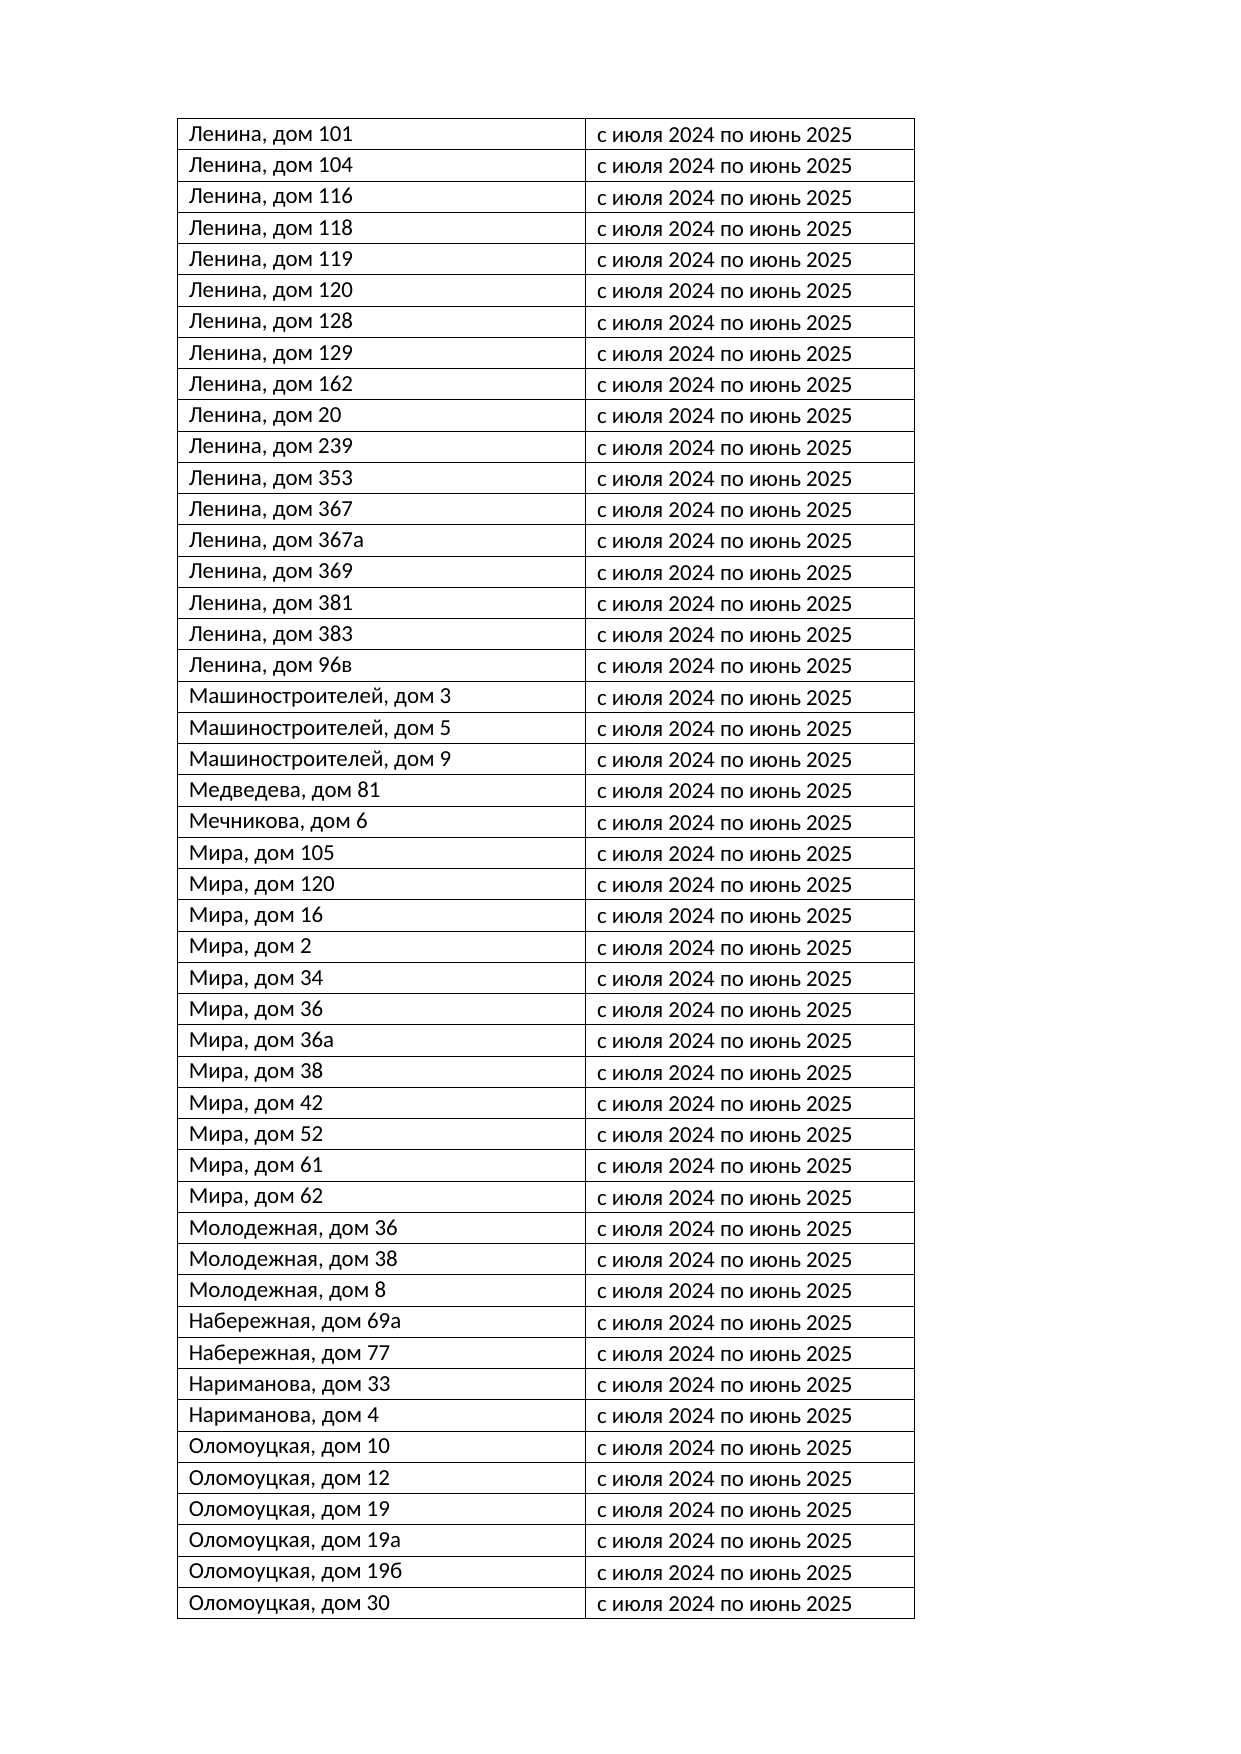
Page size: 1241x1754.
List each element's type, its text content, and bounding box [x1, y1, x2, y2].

table_cell Мира, дом 34 [178, 963, 585, 993]
table_cell Мира, дом 42 [178, 1088, 585, 1118]
table_cell с июля 2024 по июнь 2025 [586, 1182, 914, 1212]
table_cell с июля 2024 по июнь 2025 [586, 900, 914, 931]
table_cell Молодежная, дом 8 [178, 1275, 585, 1306]
table_cell Ленина, дом 119 [178, 244, 585, 274]
table_cell Медведева, дом 81 [178, 775, 585, 806]
table_cell с июля 2024 по июнь 2025 [586, 1213, 914, 1243]
table_cell с июля 2024 по июнь 2025 [586, 744, 914, 774]
table_cell Нариманова, дом 4 [178, 1400, 585, 1431]
table_cell с июля 2024 по июнь 2025 [586, 338, 914, 368]
table_cell Мечникова, дом 6 [178, 807, 585, 837]
table_cell с июля 2024 по июнь 2025 [586, 775, 914, 806]
table_cell с июля 2024 по июнь 2025 [586, 1338, 914, 1368]
table_cell с июля 2024 по июнь 2025 [586, 432, 914, 462]
table_cell с июля 2024 по июнь 2025 [586, 275, 914, 306]
table_cell с июля 2024 по июнь 2025 [586, 1275, 914, 1306]
table_cell Ленина, дом 96в [178, 650, 585, 681]
table_cell с июля 2024 по июнь 2025 [586, 494, 914, 524]
table_cell Нариманова, дом 33 [178, 1369, 585, 1399]
table_cell с июля 2024 по июнь 2025 [586, 400, 914, 431]
table_cell с июля 2024 по июнь 2025 [586, 213, 914, 243]
table_cell Мира, дом 36а [178, 1025, 585, 1056]
table_cell Мира, дом 61 [178, 1150, 585, 1181]
table_cell Оломоуцкая, дом 19а [178, 1525, 585, 1556]
table_cell с июля 2024 по июнь 2025 [586, 1025, 914, 1056]
table_cell Мира, дом 120 [178, 869, 585, 899]
table_cell Оломоуцкая, дом 10 [178, 1432, 585, 1462]
table_cell с июля 2024 по июнь 2025 [586, 1400, 914, 1431]
table_cell с июля 2024 по июнь 2025 [586, 1463, 914, 1493]
table_cell с июля 2024 по июнь 2025 [586, 869, 914, 899]
table_cell Набережная, дом 77 [178, 1338, 585, 1368]
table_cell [586, 1588, 914, 1618]
table_cell Мира, дом 38 [178, 1057, 585, 1087]
table_cell Ленина, дом 381 [178, 588, 585, 618]
table_cell Мира, дом 16 [178, 900, 585, 931]
table_cell с июля 2024 по июнь 2025 [586, 1432, 914, 1462]
table_cell Молодежная, дом 36 [178, 1213, 585, 1243]
table_cell с июля 2024 по июнь 2025 [586, 1150, 914, 1181]
table_cell Ленина, дом 128 [178, 307, 585, 337]
table_cell Набережная, дом 69а [178, 1307, 585, 1337]
table_cell с июля 2024 по июнь 2025 [586, 932, 914, 962]
table_cell с июля 2024 по июнь 2025 [586, 244, 914, 274]
table_cell с июля 2024 по июнь 2025 [586, 557, 914, 587]
table_cell Машиностроителей, дом 9 [178, 744, 585, 774]
table_cell с июля 2024 по июнь 2025 [586, 1557, 914, 1587]
table_cell Ленина, дом 104 [178, 150, 585, 181]
table_cell Ленина, дом 129 [178, 338, 585, 368]
table_cell Ленина, дом 369 [178, 557, 585, 587]
table_cell Оломоуцкая, дом 12 [178, 1463, 585, 1493]
table_cell с июля 2024 по июнь 2025 [586, 182, 914, 212]
table_cell Ленина, дом 367а [178, 525, 585, 556]
table_cell с июля 2024 по июнь 2025 [586, 1088, 914, 1118]
table_cell Ленина, дом 383 [178, 619, 585, 649]
table_cell Ленина, дом 20 [178, 400, 585, 431]
table_cell с июля 2024 по июнь 2025 [586, 994, 914, 1024]
table_cell с июля 2024 по июнь 2025 [586, 838, 914, 868]
table_cell с июля 2024 по июнь 2025 [586, 1494, 914, 1524]
table_cell Мира, дом 36 [178, 994, 585, 1024]
table_cell с июля 2024 по июнь 2025 [586, 463, 914, 493]
table_cell Мира, дом 105 [178, 838, 585, 868]
table_cell Ленина, дом 353 [178, 463, 585, 493]
table_cell с июля 2024 по июнь 2025 [586, 682, 914, 712]
table_cell с июля 2024 по июнь 2025 [586, 1525, 914, 1556]
table_cell Оломоуцкая, дом 30 [178, 1588, 585, 1618]
table_cell Оломоуцкая, дом 19б [178, 1557, 585, 1587]
table_cell Молодежная, дом 38 [178, 1244, 585, 1274]
table_cell с июля 2024 по июнь 2025 [586, 525, 914, 556]
table_cell с июля 2024 по июнь 2025 [586, 807, 914, 837]
table_cell Ленина, дом 239 [178, 432, 585, 462]
table_cell Машиностроителей, дом 3 [178, 682, 585, 712]
table_cell Ленина, дом 116 [178, 182, 585, 212]
table_cell с июля 2024 по июнь 2025 [586, 713, 914, 743]
table_cell с июля 2024 по июнь 2025 [586, 307, 914, 337]
table_cell Мира, дом 62 [178, 1182, 585, 1212]
table_cell с июля 2024 по июнь 2025 [586, 963, 914, 993]
table_cell с июля 2024 по июнь 2025 [586, 588, 914, 618]
table_cell Оломоуцкая, дом 19 [178, 1494, 585, 1524]
table_cell с июля 2024 по июнь 2025 [586, 1307, 914, 1337]
table_cell с июля 2024 по июнь 2025 [586, 650, 914, 681]
table_cell с июля 2024 по июнь 2025 [586, 1369, 914, 1399]
table_cell Ленина, дом 367 [178, 494, 585, 524]
table_cell Машиностроителей, дом 5 [178, 713, 585, 743]
table_cell Ленина, дом 120 [178, 275, 585, 306]
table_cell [586, 119, 914, 149]
table_cell с июля 2024 по июнь 2025 [586, 1244, 914, 1274]
table_cell с июля 2024 по июнь 2025 [586, 1057, 914, 1087]
table_cell Ленина, дом 118 [178, 213, 585, 243]
table_cell с июля 2024 по июнь 2025 [586, 369, 914, 399]
table_cell Мира, дом 2 [178, 932, 585, 962]
table_cell Мира, дом 52 [178, 1119, 585, 1149]
table_cell с июля 2024 по июнь 2025 [586, 1119, 914, 1149]
table_cell с июля 2024 по июнь 2025 [586, 619, 914, 649]
table_cell Ленина, дом 162 [178, 369, 585, 399]
table_cell Ленина, дом 101 [178, 119, 585, 149]
table_cell с июля 2024 по июнь 2025 [586, 150, 914, 181]
